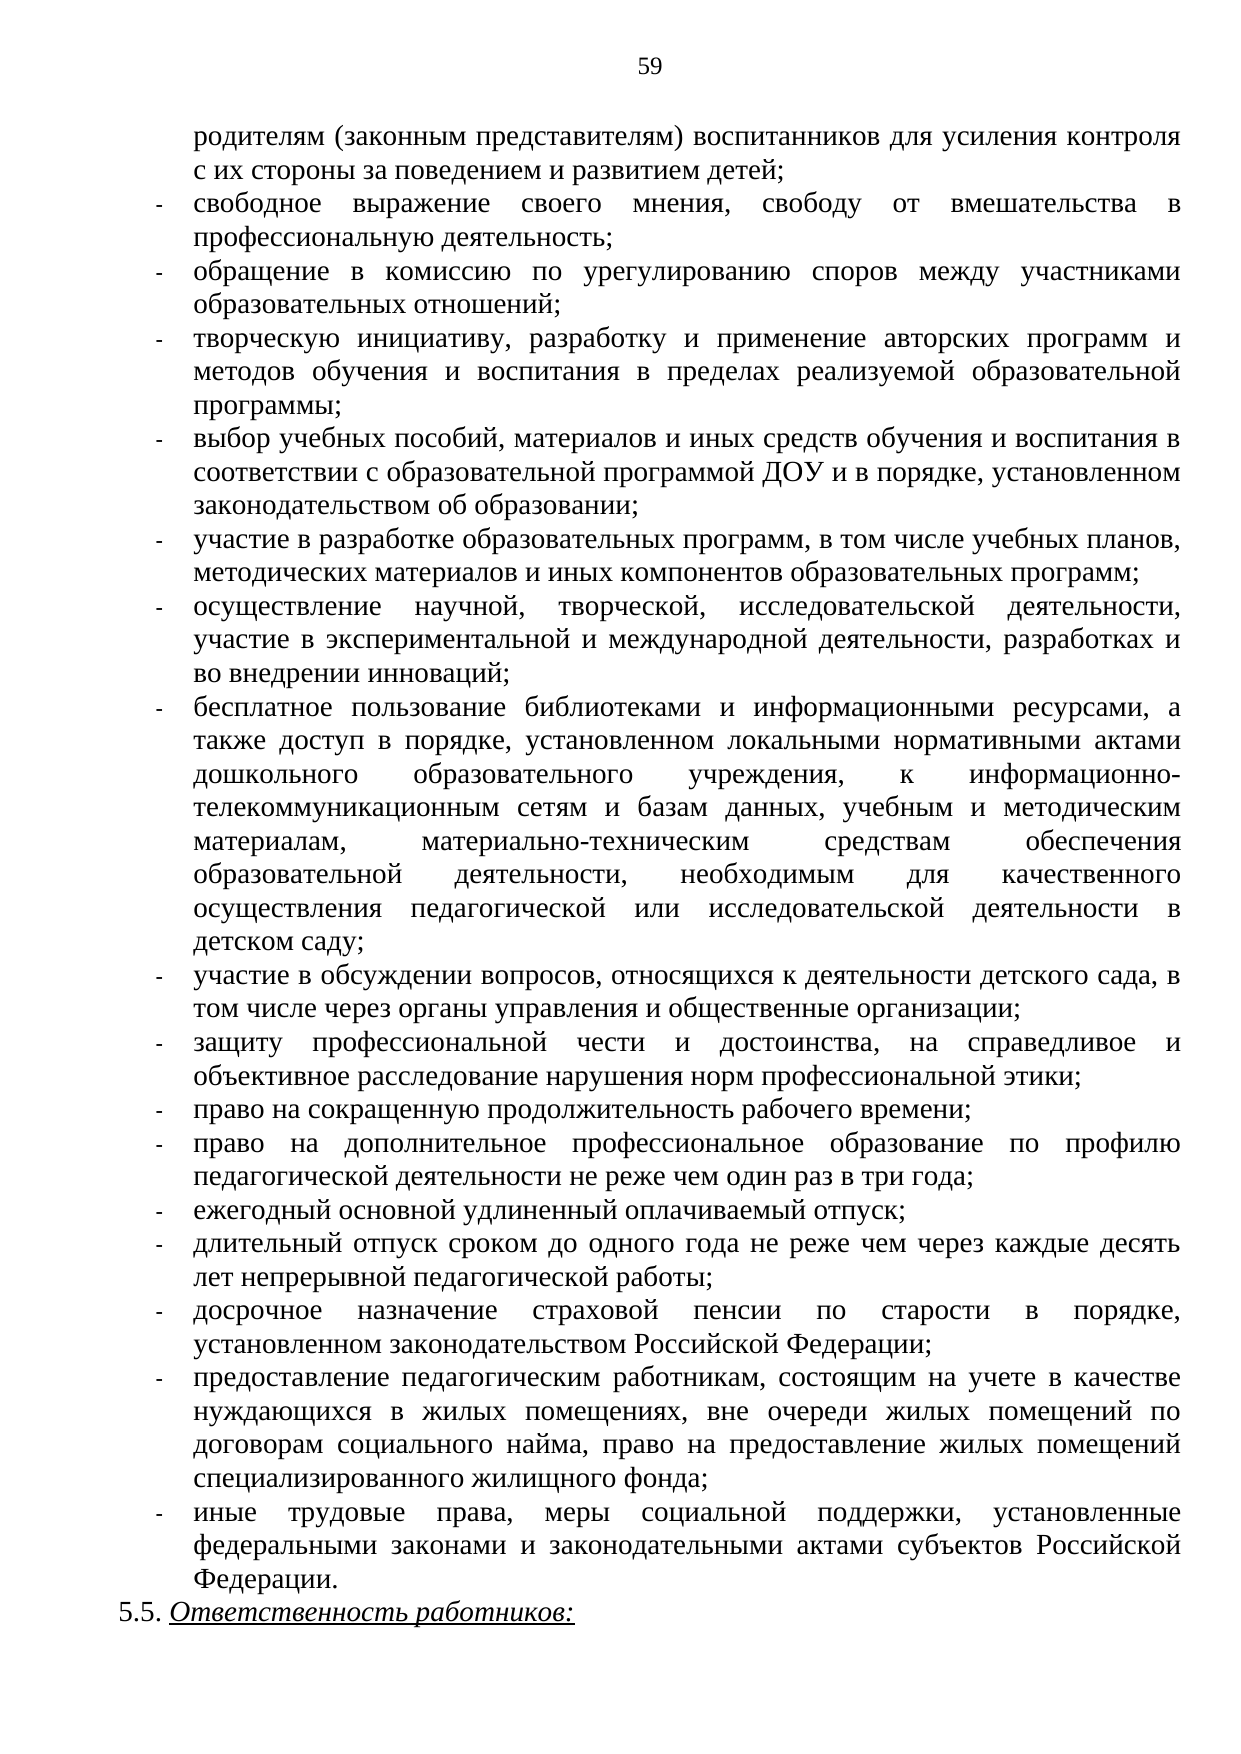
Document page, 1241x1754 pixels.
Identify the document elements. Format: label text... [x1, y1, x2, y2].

list право на дополнительное профессиональное образование по профилю педагогической деятельности не реже чем один раз в три года; [156, 1125, 1182, 1192]
list предоставление педагогическим работникам, состоящим на учете в качестве нуждающихся в жилых помещениях, вне очереди жилых помещений по договорам социального найма, право на предоставление жилых помещений специализированного жилищного фонда; [156, 1359, 1182, 1494]
list досрочное назначение страховой пенсии по старости в порядке, установленном законодательством Российской Федерации; [156, 1292, 1182, 1359]
list бесплатное пользование библиотеками и информационными ресурсами, а также доступ в порядке, установленном локальными нормативными актами дошкольного образовательного учреждения, к информационно-телекоммуникационным сетям и базам данных, учебным и методическим материалам, материально-техническим средствам обеспечения образовательной деятельности, необходимым для качественного осуществления педагогической или исследовательской деятельности в детском саду; [156, 689, 1182, 957]
list иные трудовые права, меры социальной поддержки, установленные федеральными законами и законодательными актами субъектов Российской Федерации. [156, 1494, 1182, 1594]
list защиту профессиональной чести и достоинства, на справедливое и объективное расследование нарушения норм профессиональной этики; [156, 1024, 1182, 1091]
list осуществление научной, творческой, исследовательской деятельности, участие в экспериментальной и международной деятельности, разработках и во внедрении инноваций; [156, 588, 1182, 689]
text 5.5. Ответственность работников: [118, 1594, 1182, 1628]
list выбор учебных пособий, материалов и иных средств обучения и воспитания в соответствии с образовательной программой ДОУ и в порядке, установленном законодательством об образовании; [156, 420, 1182, 521]
list обращение в комиссию по урегулированию споров между участниками образовательных отношений; [156, 253, 1182, 320]
list участие в разработке образовательных программ, в том числе учебных планов, методических материалов и иных компонентов образовательных программ; [156, 521, 1182, 588]
list творческую инициативу, разработку и применение авторских программ и методов обучения и воспитания в пределах реализуемой образовательной программы; [156, 320, 1182, 420]
list участие в обсуждении вопросов, относящихся к деятельности детского сада, в том числе через органы управления и общественные организации; [156, 957, 1182, 1024]
list свободное выражение своего мнения, свободу от вмешательства в профессиональную деятельность; [156, 186, 1182, 253]
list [156, 118, 1182, 186]
list ежегодный основной удлиненный оплачиваемый отпуск; [156, 1192, 1182, 1225]
list длительный отпуск сроком до одного года не реже чем через каждые десять лет непрерывной педагогической работы; [156, 1225, 1182, 1292]
list право на сокращенную продолжительность рабочего времени; [156, 1091, 1182, 1125]
